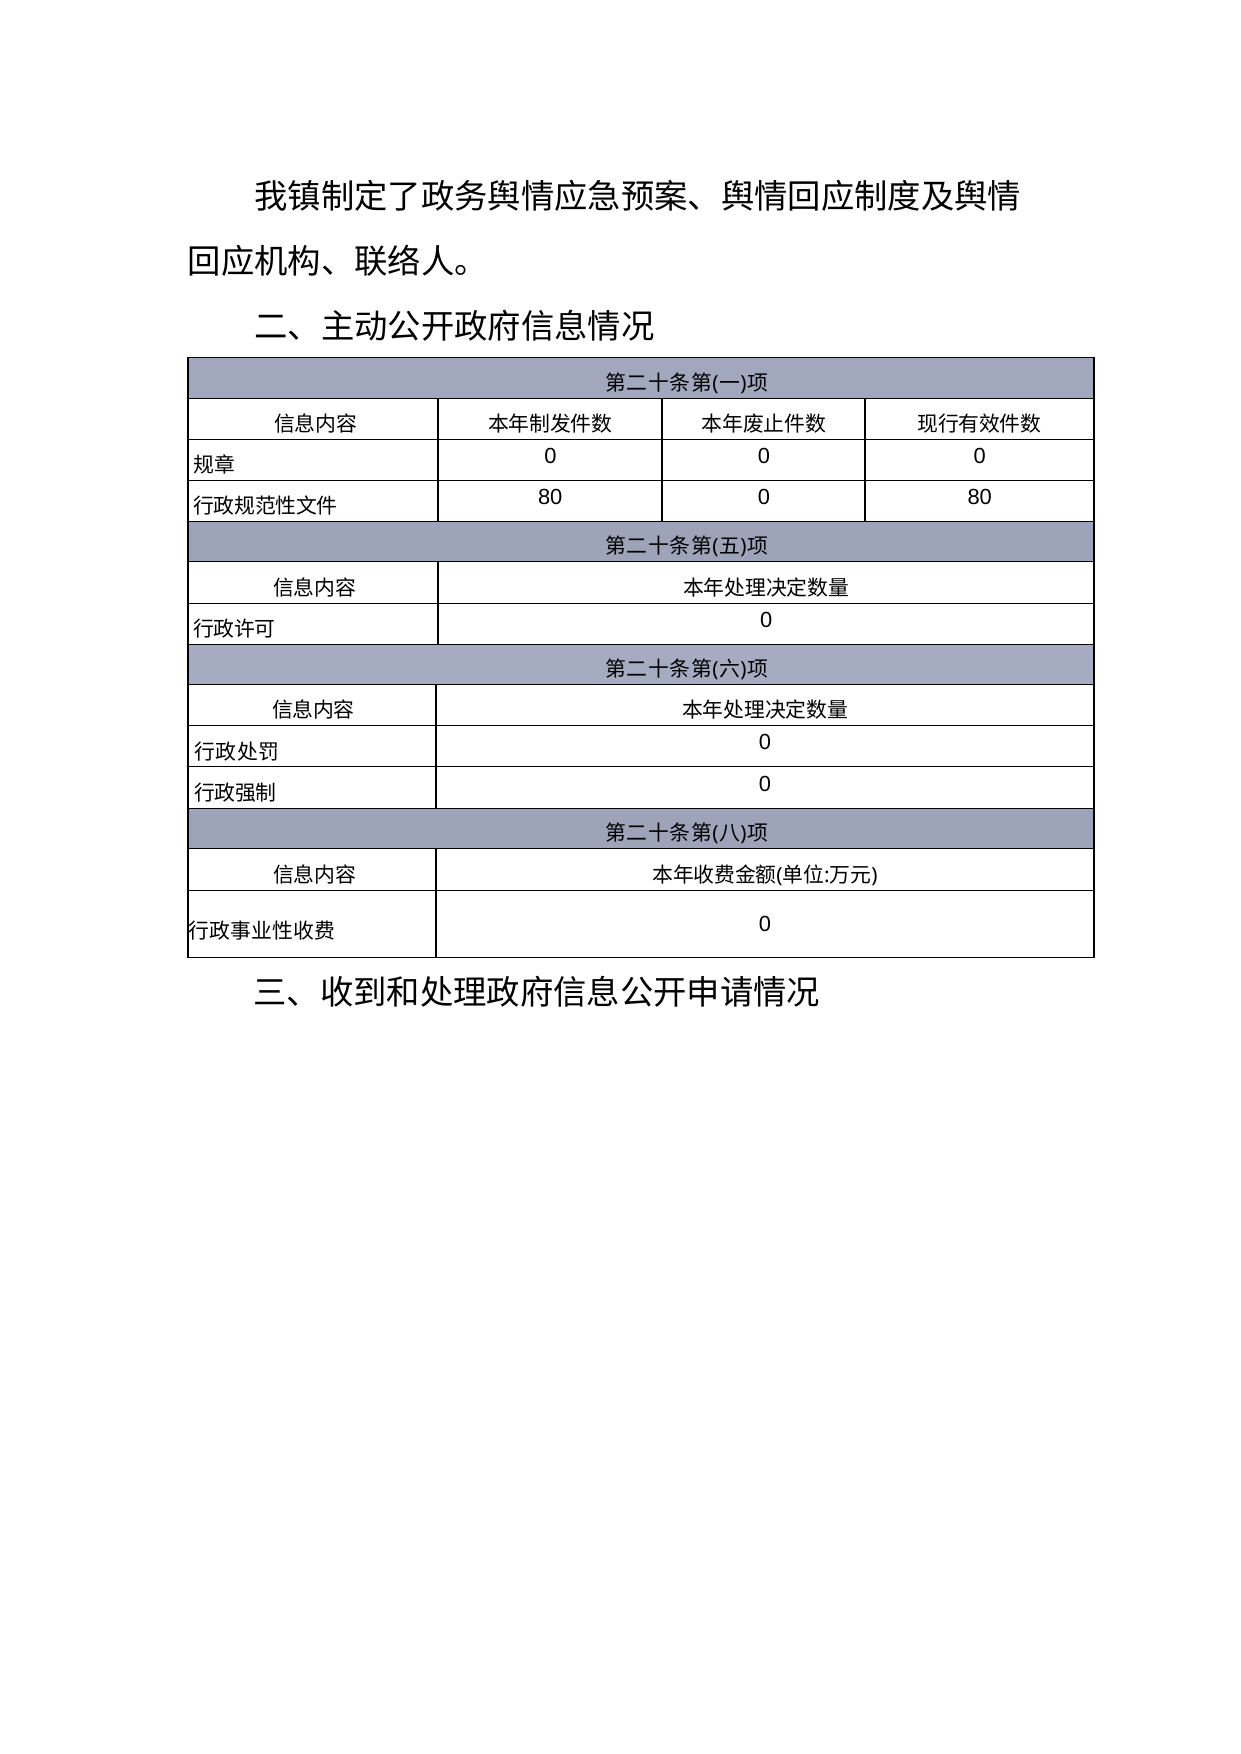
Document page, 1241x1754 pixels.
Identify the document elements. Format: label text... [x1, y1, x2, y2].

table_cell 第二十条第(八)项 [189, 809, 1093, 848]
table_cell 行政事业性收费 [189, 891, 435, 957]
table_cell 信息内容 [189, 399, 437, 439]
table_cell 0 [437, 767, 1093, 807]
table_cell 0 [439, 604, 1093, 644]
table_cell 信息内容 [189, 849, 435, 890]
table_cell 0 [663, 440, 864, 479]
table_cell 0 [866, 440, 1093, 479]
table_cell 第二十条第(六)项 [189, 645, 1093, 684]
table_cell 本年处理决定数量 [437, 685, 1093, 725]
table_cell 本年收费金额(单位:万元) [437, 849, 1093, 890]
table_cell 规章 [189, 440, 437, 479]
table_cell 0 [437, 726, 1093, 766]
table_cell 本年废止件数 [663, 399, 864, 439]
text 二、主动公开政府信息情况 [187, 292, 1053, 357]
table_cell 本年制发件数 [439, 399, 661, 439]
table_cell 行政规范性文件 [189, 481, 437, 521]
table_cell 现行有效件数 [866, 399, 1093, 439]
table_cell 80 [439, 481, 661, 521]
table_cell 0 [437, 891, 1093, 957]
table_cell 行政许可 [189, 604, 437, 644]
table_cell 信息内容 [189, 562, 437, 603]
table_cell 信息内容 [189, 685, 435, 725]
table_header 第二十条第(一)项 [189, 358, 1093, 398]
text 我镇制定了政务舆情应急预案、舆情回应制度及舆情回应机构、联络人。 [187, 162, 1053, 292]
table_cell 0 [439, 440, 661, 479]
table_cell 行政强制 [189, 767, 435, 807]
table_cell 80 [866, 481, 1093, 521]
table_cell 行政处罚 [189, 726, 435, 766]
table_cell 0 [663, 481, 864, 521]
table_cell 第二十条第(五)项 [189, 522, 1093, 561]
text 三、收到和处理政府信息公开申请情况 [253, 958, 1053, 1023]
table_cell 本年处理决定数量 [439, 562, 1093, 603]
